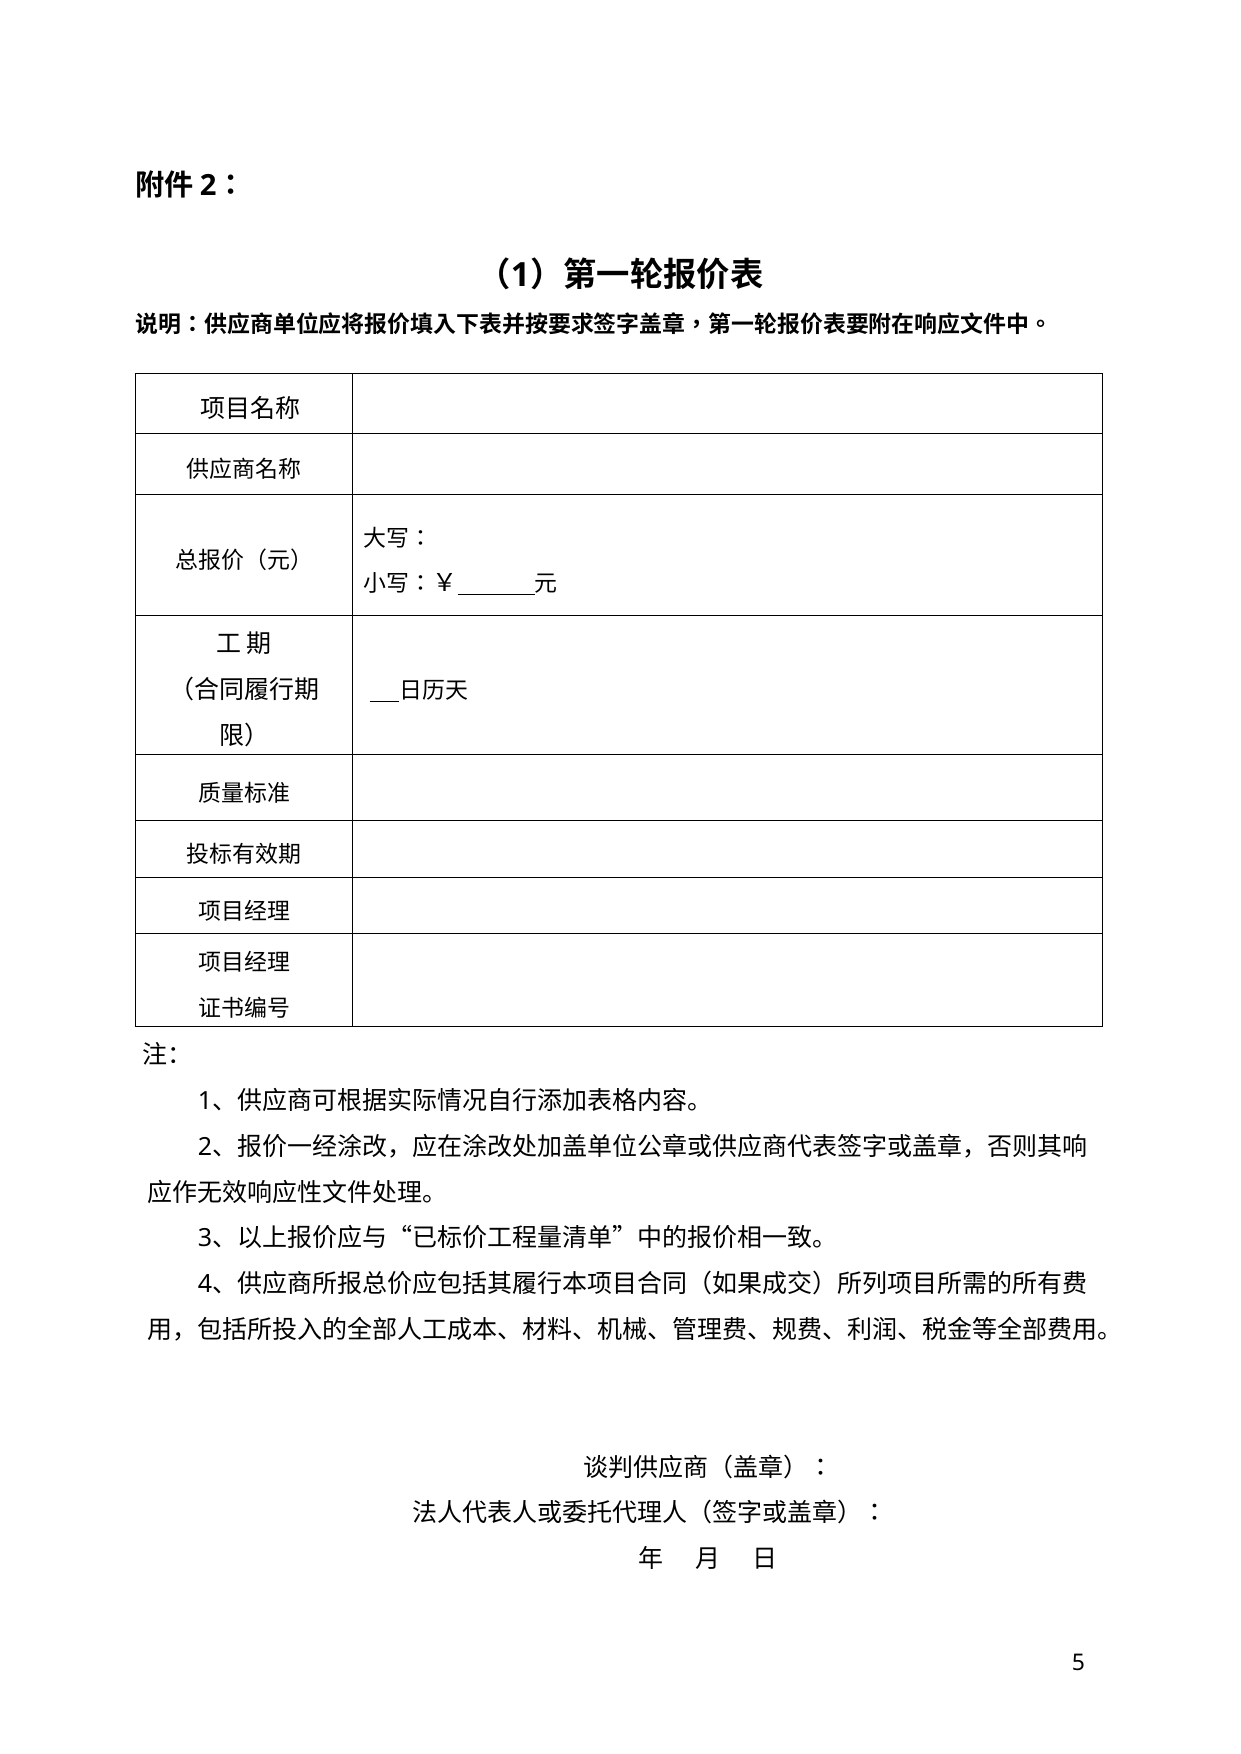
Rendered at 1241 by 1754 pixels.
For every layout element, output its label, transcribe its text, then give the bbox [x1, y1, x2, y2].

text 3、以上报价应与“已标价工程量清单”中的报价相一致。 [148, 1210, 1105, 1256]
text （1）第一轮报价表 [135, 250, 1105, 296]
table_header 项目名称 [136, 374, 352, 433]
table_cell [353, 878, 1102, 933]
text 2、报价一经涂改，应在涂改处加盖单位公章或供应商代表签字或盖章，否则其响应作无效响应性文件处理。 [148, 1118, 1105, 1210]
table_cell 项目经理 [136, 878, 352, 933]
text 注： [135, 1027, 1105, 1073]
table_cell [353, 934, 1102, 1026]
text 法人代表人或委托代理人（签字或盖章）： [135, 1485, 1105, 1531]
table_cell 大写： 小写：￥ 元 [353, 495, 1102, 615]
table_cell 供应商名称 [136, 434, 352, 494]
table_header [353, 374, 1102, 433]
table_cell 日历天 [353, 616, 1102, 754]
table_cell [353, 821, 1102, 877]
text 年 月 日 [135, 1531, 1105, 1577]
subtitle 附件2： [135, 165, 1105, 204]
table_cell [353, 755, 1102, 820]
table_cell 项目经理 证书编号 [136, 934, 352, 1026]
text 谈判供应商（盖章）： [135, 1439, 1105, 1485]
table_cell 质量标准 [136, 755, 352, 820]
table_cell 总报价（元） [136, 495, 352, 615]
text 4、供应商所报总价应包括其履行本项目合同（如果成交）所列项目所需的所有费用，包括所投入的全部人工成本、材料、机械、管理费、规费、利润、税金等全部费用。 [148, 1256, 1105, 1348]
table_cell 投标有效期 [136, 821, 352, 877]
table_cell 工 期 （合同履行期限） [136, 616, 352, 754]
text 1、供应商可根据实际情况自行添加表格内容。 [148, 1073, 1105, 1118]
table_cell [353, 434, 1102, 494]
text 说明：供应商单位应将报价填入下表并按要求签字盖章，第一轮报价表要附在响应文件中。 [135, 296, 1105, 342]
